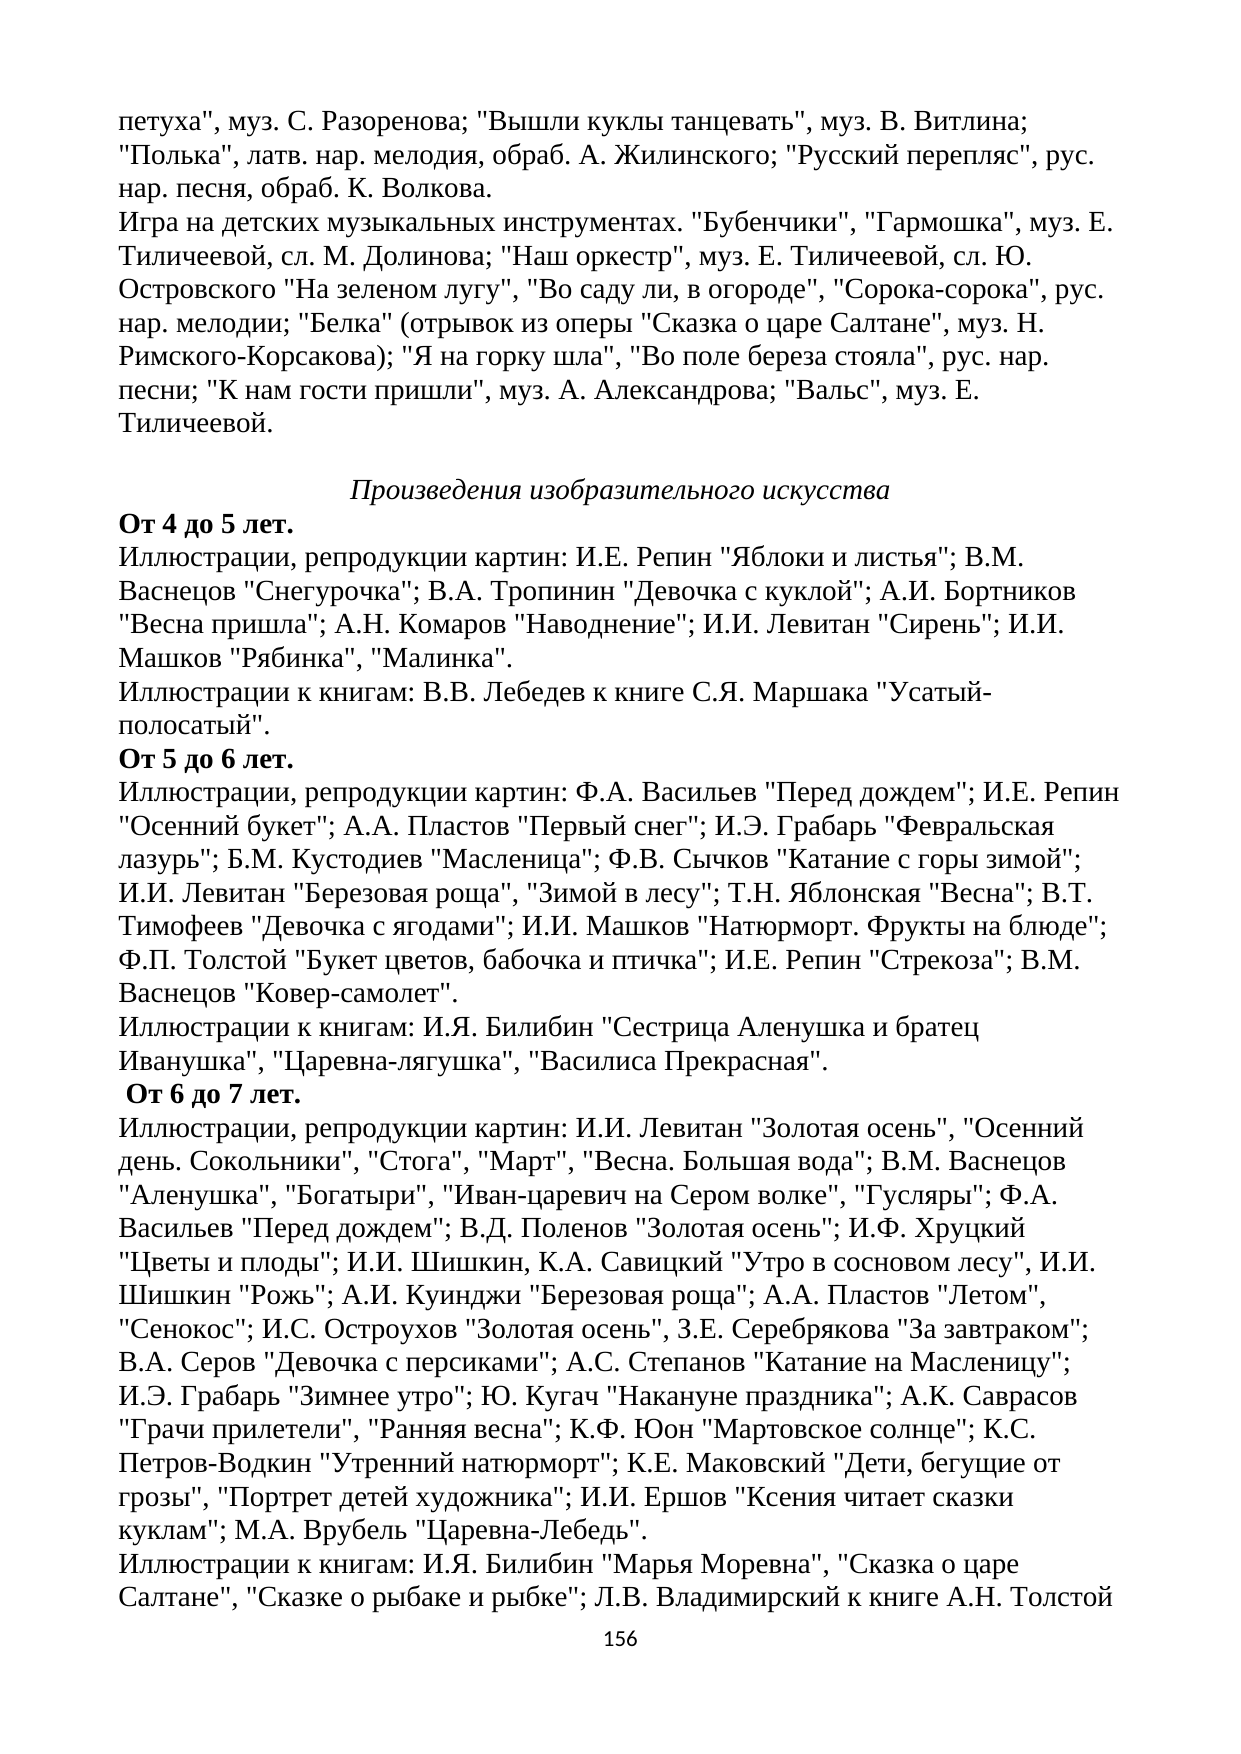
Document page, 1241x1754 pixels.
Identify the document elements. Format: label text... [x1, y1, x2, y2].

text Иллюстрации к книгам: В.В. Лебедев к книге С.Я. Маршака "Усатый-полосатый". [118, 674, 1122, 741]
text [118, 1546, 1122, 1613]
text Иллюстрации, репродукции картин: Ф.А. Васильев "Перед дождем"; И.Е. Репин "Осенний букет"; А.А. Пластов "Первый снег"; И.Э. Грабарь "Февральская лазурь"; Б.М. Кустодиев "Масленица"; Ф.В. Сычков "Катание с горы зимой"; И.И. Левитан "Березовая роща", "Зимой в лесу"; Т.Н. Яблонская "Весна"; В.Т. Тимофеев "Девочка с ягодами"; И.И. Машков "Натюрморт. Фрукты на блюде"; Ф.П. Толстой "Букет цветов, бабочка и птичка"; И.Е. Репин "Стрекоза"; В.М. Васнецов "Ковер-самолет". [118, 774, 1122, 1009]
text Иллюстрации, репродукции картин: И.И. Левитан "Золотая осень", "Осенний день. Сокольники", "Стога", "Март", "Весна. Большая вода"; В.М. Васнецов "Аленушка", "Богатыри", "Иван-царевич на Сером волке", "Гусляры"; Ф.А. Васильев "Перед дождем"; В.Д. Поленов "Золотая осень"; И.Ф. Хруцкий "Цветы и плоды"; И.И. Шишкин, К.А. Савицкий "Утро в сосновом лесу", И.И. Шишкин "Рожь"; А.И. Куинджи "Березовая роща"; А.А. Пластов "Летом", "Сенокос"; И.С. Остроухов "Золотая осень", З.Е. Серебрякова "За завтраком"; В.А. Серов "Девочка с персиками"; А.С. Степанов "Катание на Масленицу"; И.Э. Грабарь "Зимнее утро"; Ю. Кугач "Накануне праздника"; А.К. Саврасов "Грачи прилетели", "Ранняя весна"; К.Ф. Юон "Мартовское солнце"; К.С. Петров-Водкин "Утренний натюрморт"; К.Е. Маковский "Дети, бегущие от грозы", "Портрет детей художника"; И.И. Ершов "Ксения читает сказки куклам"; М.А. Врубель "Царевна-Лебедь". [118, 1110, 1122, 1546]
text Произведения изобразительного искусства [118, 472, 1122, 506]
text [118, 103, 1122, 204]
text От 4 до 5 лет. [118, 506, 1122, 539]
text Иллюстрации, репродукции картин: И.Е. Репин "Яблоки и листья"; В.М. Васнецов "Снегурочка"; В.А. Тропинин "Девочка с куклой"; А.И. Бортников "Весна пришла"; А.Н. Комаров "Наводнение"; И.И. Левитан "Сирень"; И.И. Машков "Рябинка", "Малинка". [118, 539, 1122, 674]
text Иллюстрации к книгам: И.Я. Билибин "Сестрица Аленушка и братец Иванушка", "Царевна-лягушка", "Василиса Прекрасная". [118, 1009, 1122, 1076]
text Игра на детских музыкальных инструментах. "Бубенчики", "Гармошка", муз. Е. Тиличеевой, сл. М. Долинова; "Наш оркестр", муз. Е. Тиличеевой, сл. Ю. Островского "На зеленом лугу", "Во саду ли, в огороде", "Сорока-сорока", рус. нар. мелодии; "Белка" (отрывок из оперы "Сказка о царе Салтане", муз. Н. Римского-Корсакова); "Я на горку шла", "Во поле береза стояла", рус. нар. песни; "К нам гости пришли", муз. А. Александрова; "Вальс", муз. Е. Тиличеевой. [118, 204, 1122, 439]
text От 5 до 6 лет. [118, 741, 1122, 774]
text От 6 до 7 лет. [118, 1076, 1122, 1110]
